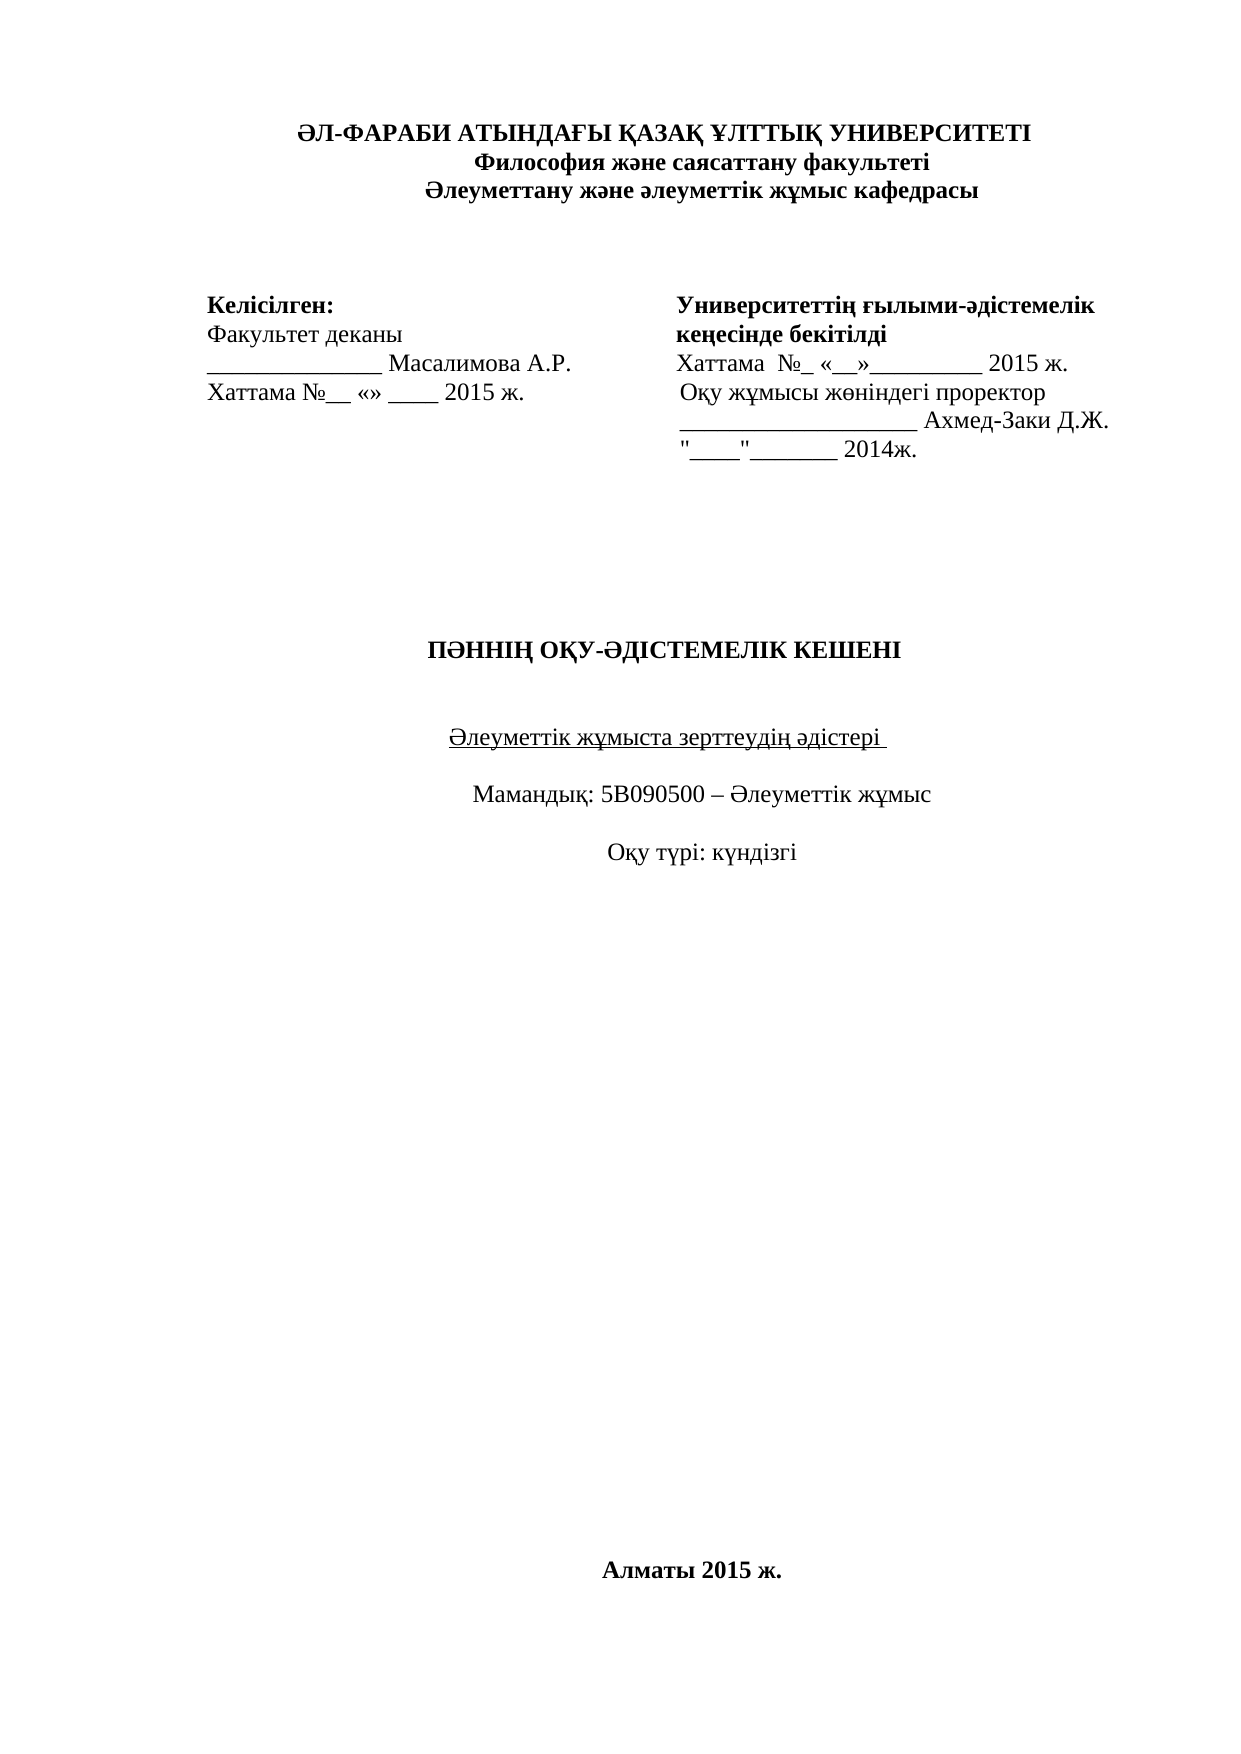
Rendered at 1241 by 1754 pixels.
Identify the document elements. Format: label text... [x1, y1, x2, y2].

text Философия және саясаттану факультеті [177, 147, 1152, 176]
text ӘЛ-ФАРАБИ АТЫНДАҒЫ ҚАЗАҚ ҰЛТТЫҚ УНИВЕРСИТЕТІ [177, 118, 1152, 147]
table_header Келісілген: Факультет деканы ______________ Масалимова А.Р. Хаттама №__ «» ____ 2015 ж. [166, 291, 664, 492]
subtitle Әлеуметтік жұмыста зерттеудің әдістері [177, 722, 1152, 751]
subtitle ПӘННІҢ ОҚУ-ӘДІСТЕМЕЛІК КЕШЕНІ [177, 636, 1152, 664]
text Оқу түрі: күндізгі [177, 837, 1152, 866]
text Әлеуметтану және әлеуметтік жұмыс кафедрасы [177, 176, 1152, 204]
table_header Университеттің ғылыми-әдістемелік кеңесінде бекітілді Хаттама №_ «__»_________ 2015 ж. Оқу жұмысы жөніндегі проректор ___________________ Ахмед-Заки Д.Ж. "____"_______ 2014ж. [665, 291, 1163, 492]
text Мамандық: 5В090500 – Әлеуметтік жұмыс [177, 779, 1152, 808]
text Алматы 2015 ж. [177, 1556, 1152, 1584]
